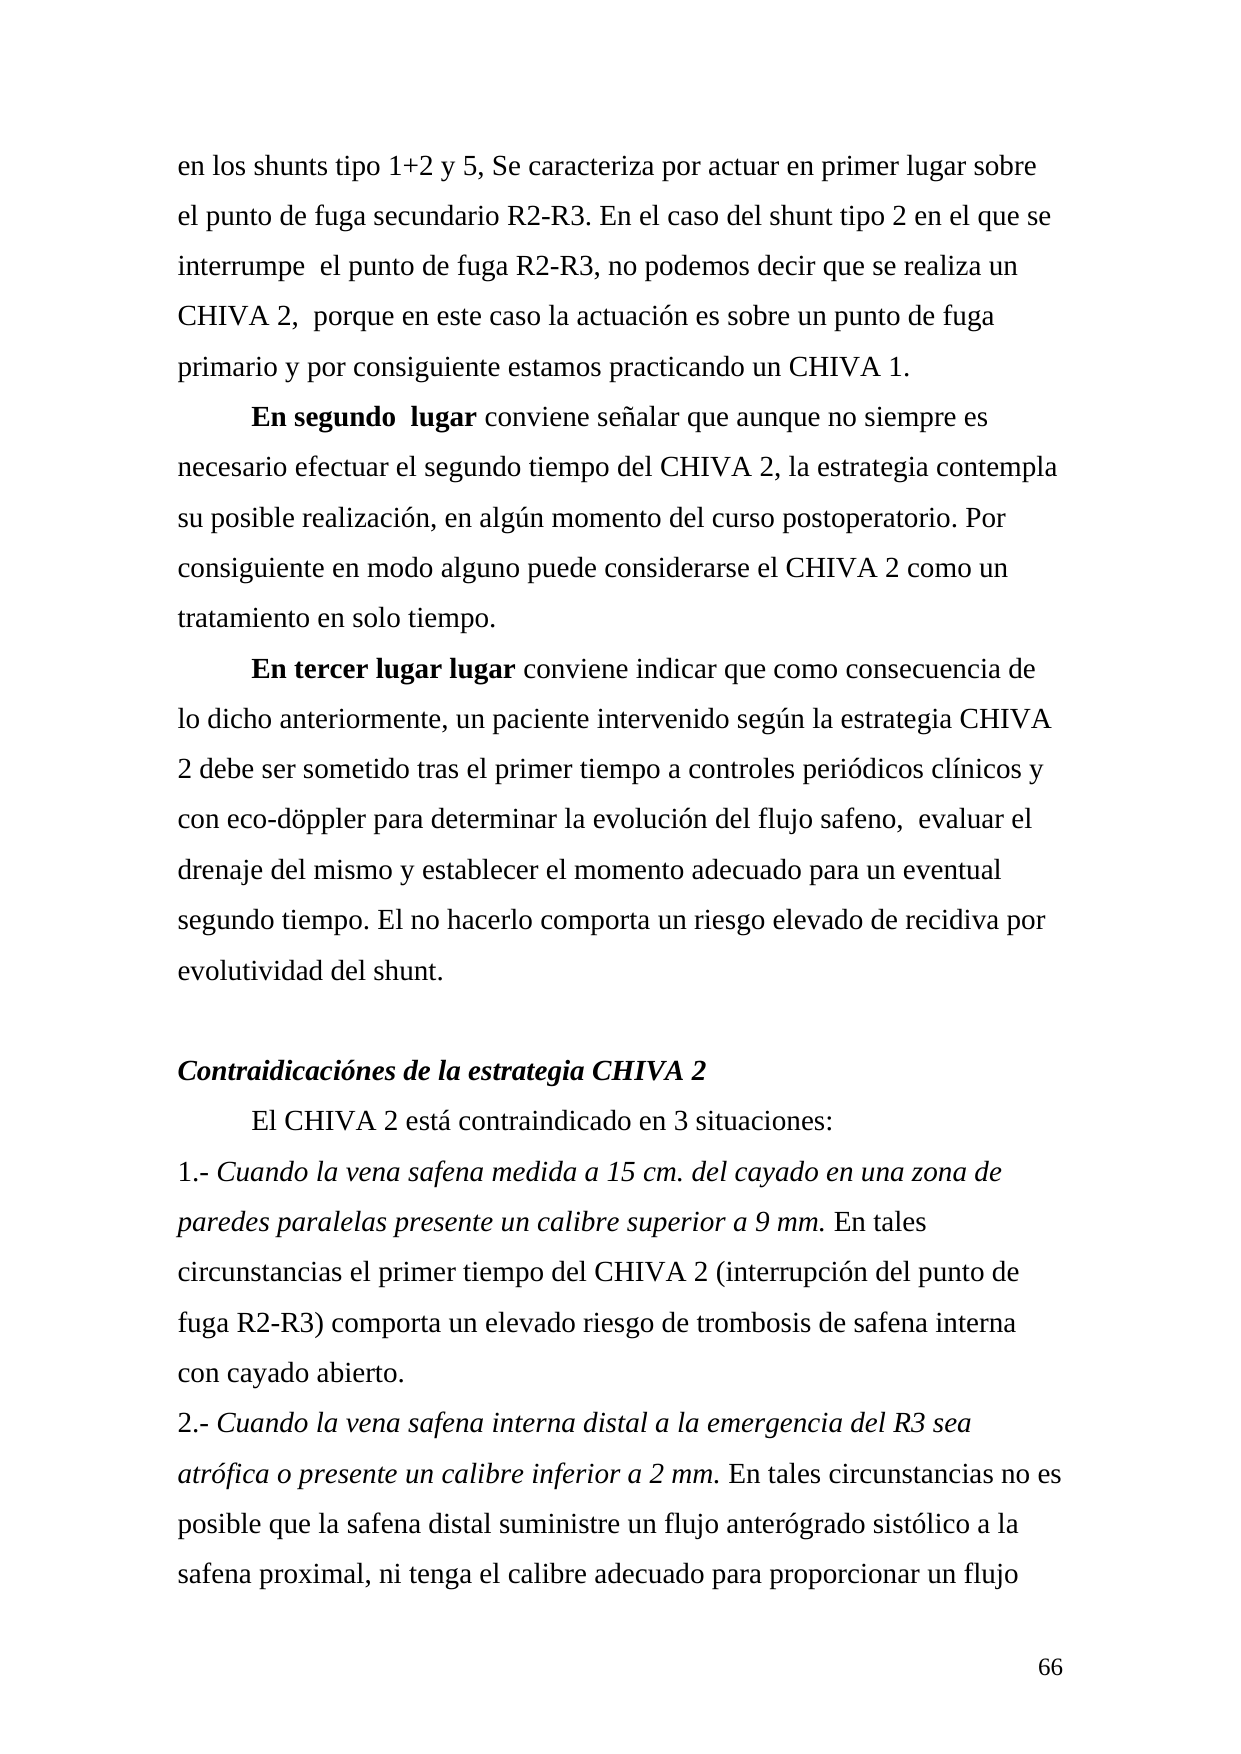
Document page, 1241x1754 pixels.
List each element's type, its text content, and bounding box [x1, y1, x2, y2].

text Contraidicaciónes de la estrategia CHIVA 2 [177, 1053, 1063, 1087]
text 1.- Cuando la vena safena medida a . del cayado en una zona de paredes paralelas presente un calibre superior a . En tales circunstancias el primer tiempo del CHIVA 2 (interrupción del punto de fuga R2-R3) comporta un elevado riesgo de trombosis de safena interna con cayado abierto. [177, 1154, 1063, 1389]
text El CHIVA 2 está contraindicado en 3 situaciones: [177, 1103, 1063, 1137]
text En tercer lugar lugar conviene indicar que como consecuencia de lo dicho anteriormente, un paciente intervenido según la estrategia CHIVA 2 debe ser sometido tras el primer tiempo a controles periódicos clínicos y con eco-döppler para determinar la evolución del flujo safeno, evaluar el drenaje del mismo y establecer el momento adecuado para un eventual segundo tiempo. El no hacerlo comporta un riesgo elevado de recidiva por evolutividad del shunt. [177, 651, 1063, 986]
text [177, 148, 1063, 382]
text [177, 1405, 1063, 1590]
text En segundo lugar conviene señalar que aunque no siempre es necesario efectuar el segundo tiempo del CHIVA 2, la estrategia contempla su posible realización, en algún momento del curso postoperatorio. Por consiguiente en modo alguno puede considerarse el CHIVA 2 como un tratamiento en solo tiempo. [177, 399, 1063, 634]
